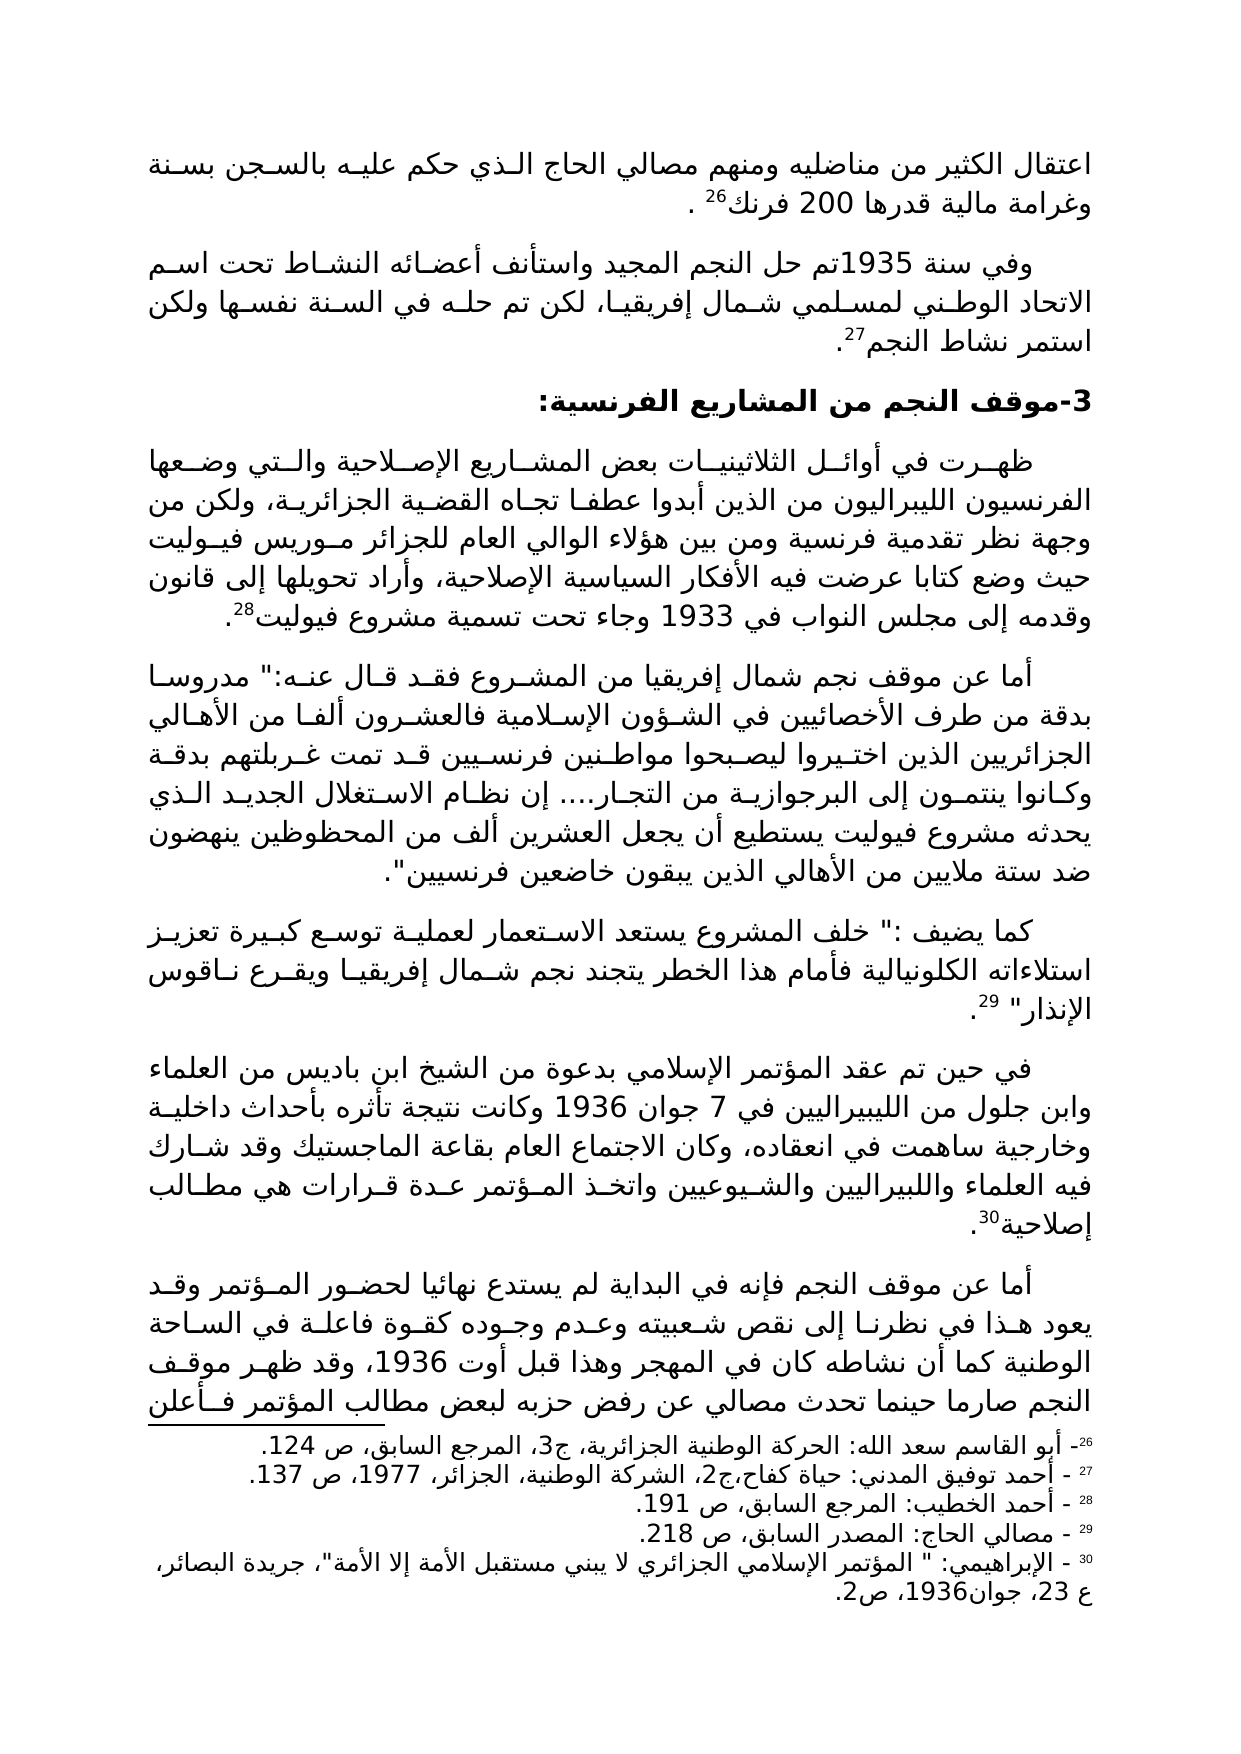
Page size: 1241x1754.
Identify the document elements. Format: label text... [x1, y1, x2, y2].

text ظهرت في أوائل الثلاثينيات بعض المشاريع الإصلاحية والتي وضعها الفرنسيون الليبراليون من الذين أبدوا عطفا تجاه القضية الجزائرية، ولكن من وجهة نظر تقدمية فرنسية ومن بين هؤلاء الوالي العام للجزائر موريس فيوليت حيث وضع كتابا عرضت فيه الأفكار السياسية الإصلاحية، وأراد تحويلها إلى قانون وقدمه إلى مجلس النواب في 1933 وجاء تحت تسمية مشروع فيوليت. [148, 444, 1093, 634]
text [148, 1267, 1093, 1418]
text في حين تم عقد المؤتمر الإسلامي بدعوة من الشيخ ابن باديس من العلماء وابن جلول من الليبيراليين في 7 جوان 1936 وكانت نتيجة تأثره بأحداث داخلية وخارجية ساهمت في انعقاده، وكان الاجتماع العام بقاعة الماجستيك وقد شارك فيه العلماء واللبيراليين والشيوعيين واتخذ المؤتمر عدة قرارات هي مطالب إصلاحية. [148, 1052, 1093, 1242]
text وفي سنة 1935تم حل النجم المجيد واستأنف أعضائه النشاط تحت اسم الاتحاد الوطني لمسلمي شمال إفريقيا، لكن تم حله في السنة نفسها ولكن استمر نشاط النجم. [148, 246, 1093, 358]
text كما يضيف :" خلف المشروع يستعد الاستعمار لعملية توسع كبيرة تعزيز استلاءاته الكلونيالية فأمام هذا الخطر يتجند نجم شمال إفريقيا ويقرع ناقوس الإنذار" . [148, 914, 1093, 1026]
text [148, 148, 1093, 221]
text 3-موقف النجم من المشاريع الفرنسية: [148, 384, 1093, 418]
text أما عن موقف نجم شمال إفريقيا من المشروع فقد قال عنه:" مدروسا بدقة من طرف الأخصائيين في الشؤون الإسلامية فالعشرون ألفا من الأهالي الجزائريين الذين اختيروا ليصبحوا مواطنين فرنسيين قد تمت غربلتهم بدقة وكانوا ينتمون إلى البرجوازية من التجار.... إن نظام الاستغلال الجديد الذي يحدثه مشروع فيوليت يستطيع أن يجعل العشرين ألف من المحظوظين ينهضون ضد ستة ملايين من الأهالي الذين يبقون خاضعين فرنسيين". [148, 659, 1093, 888]
